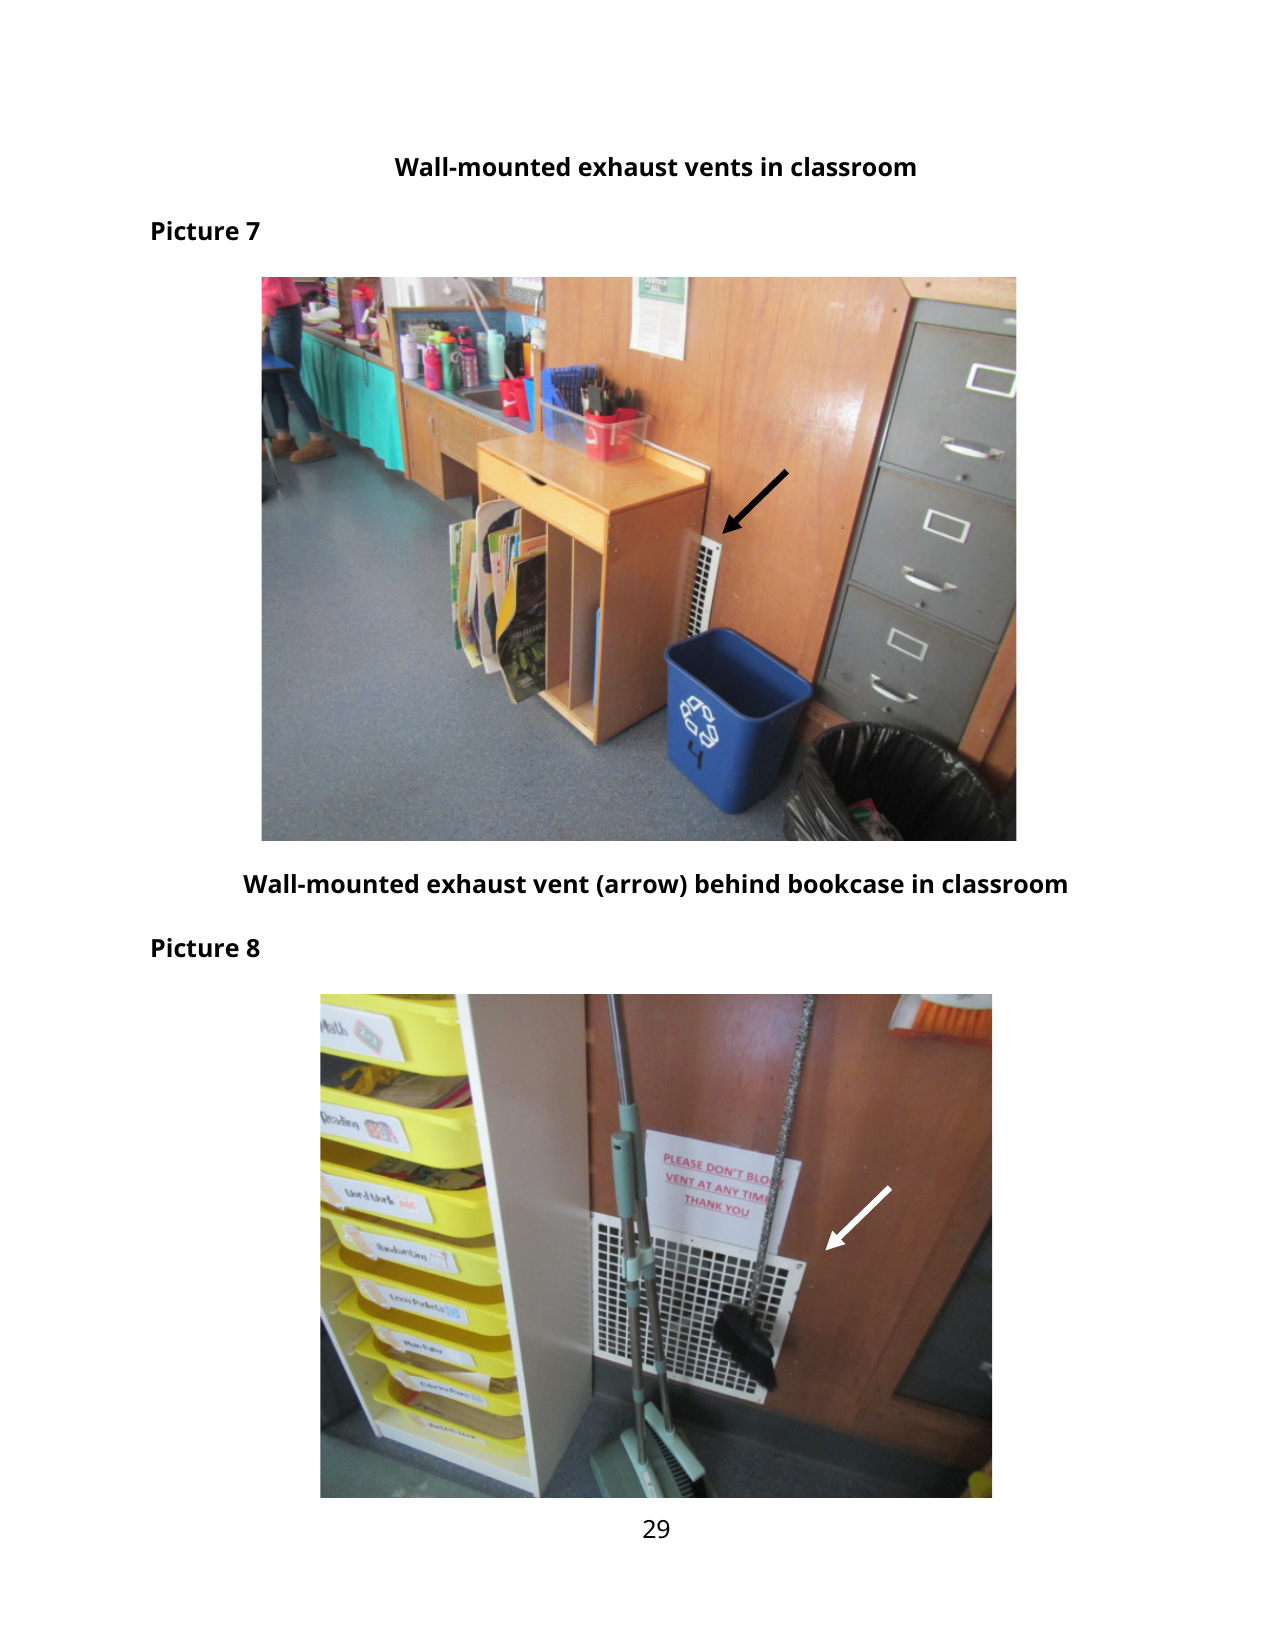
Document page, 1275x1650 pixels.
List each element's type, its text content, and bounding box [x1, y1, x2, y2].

picture [320, 994, 993, 1498]
text Wall-mounted exhaust vent (arrow) behind bookcase in classroom [150, 867, 1162, 901]
text Picture 7 [150, 213, 1162, 248]
picture [261, 277, 1017, 841]
text Picture 8 [150, 931, 1162, 964]
text Wall-mounted exhaust vents in classroom [150, 150, 1162, 184]
